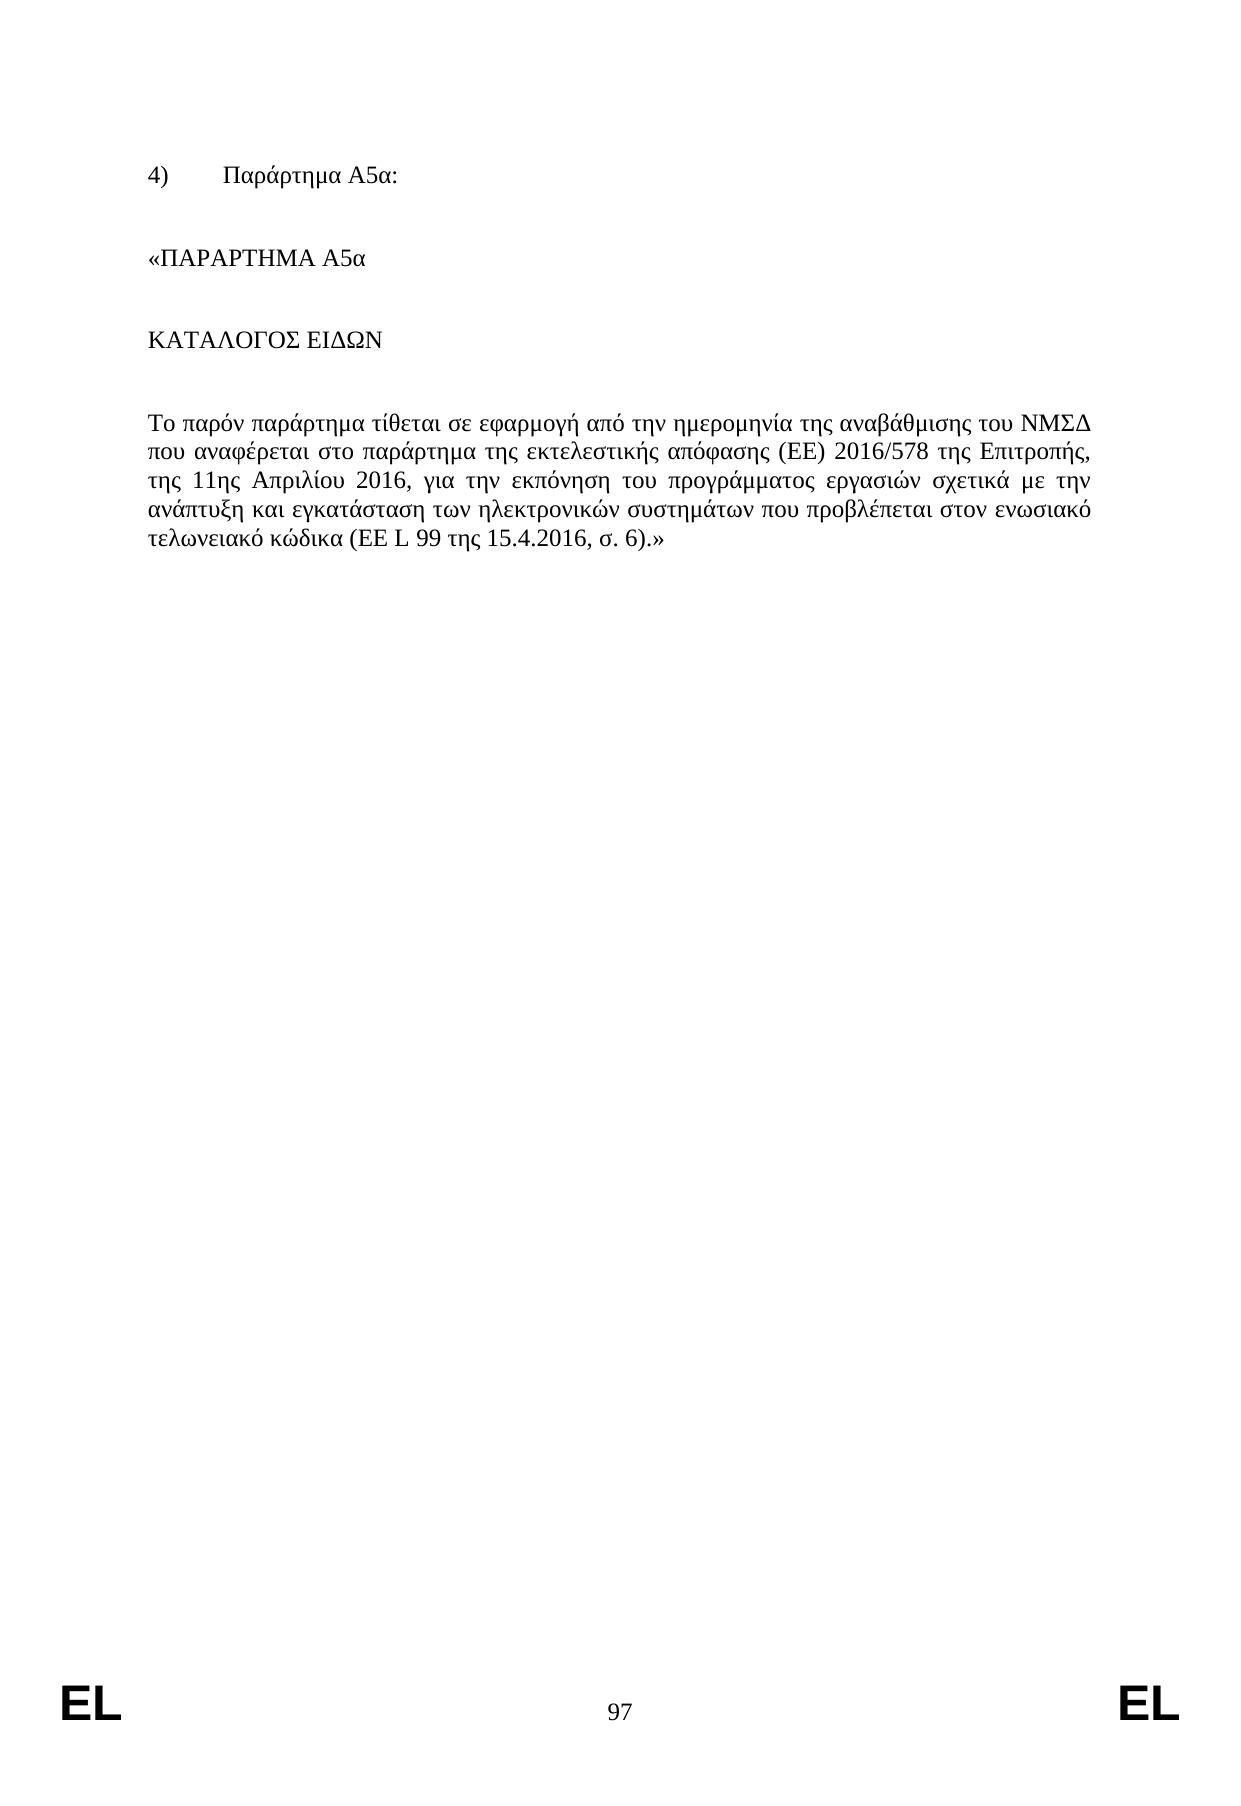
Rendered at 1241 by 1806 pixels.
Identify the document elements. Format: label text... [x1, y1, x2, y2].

text Το παρόν παράρτημα τίθεται σε εφαρμογή από την ημερομηνία της αναβάθμισης του ΝΜΣΔ που αναφέρεται στο παράρτημα της εκτελεστικής απόφασης (ΕΕ) 2016/578 της Επιτροπής, της 11ης Απριλίου 2016, για την εκπόνηση του προγράμματος εργασιών σχετικά με την ανάπτυξη και εγκατάσταση των ηλεκτρονικών συστημάτων που προβλέπεται στον ενωσιακό τελωνειακό κώδικα (ΕΕ L 99 της 15.4.2016, σ. 6).» [148, 408, 1093, 551]
text ΚΑΤΑΛΟΓΟΣ ΕΙΔΩΝ [148, 325, 1093, 354]
text «ΠΑΡΑΡΤΗΜΑ A5α [148, 243, 1093, 271]
text 4) Παράρτημα A5α: [148, 160, 1093, 189]
